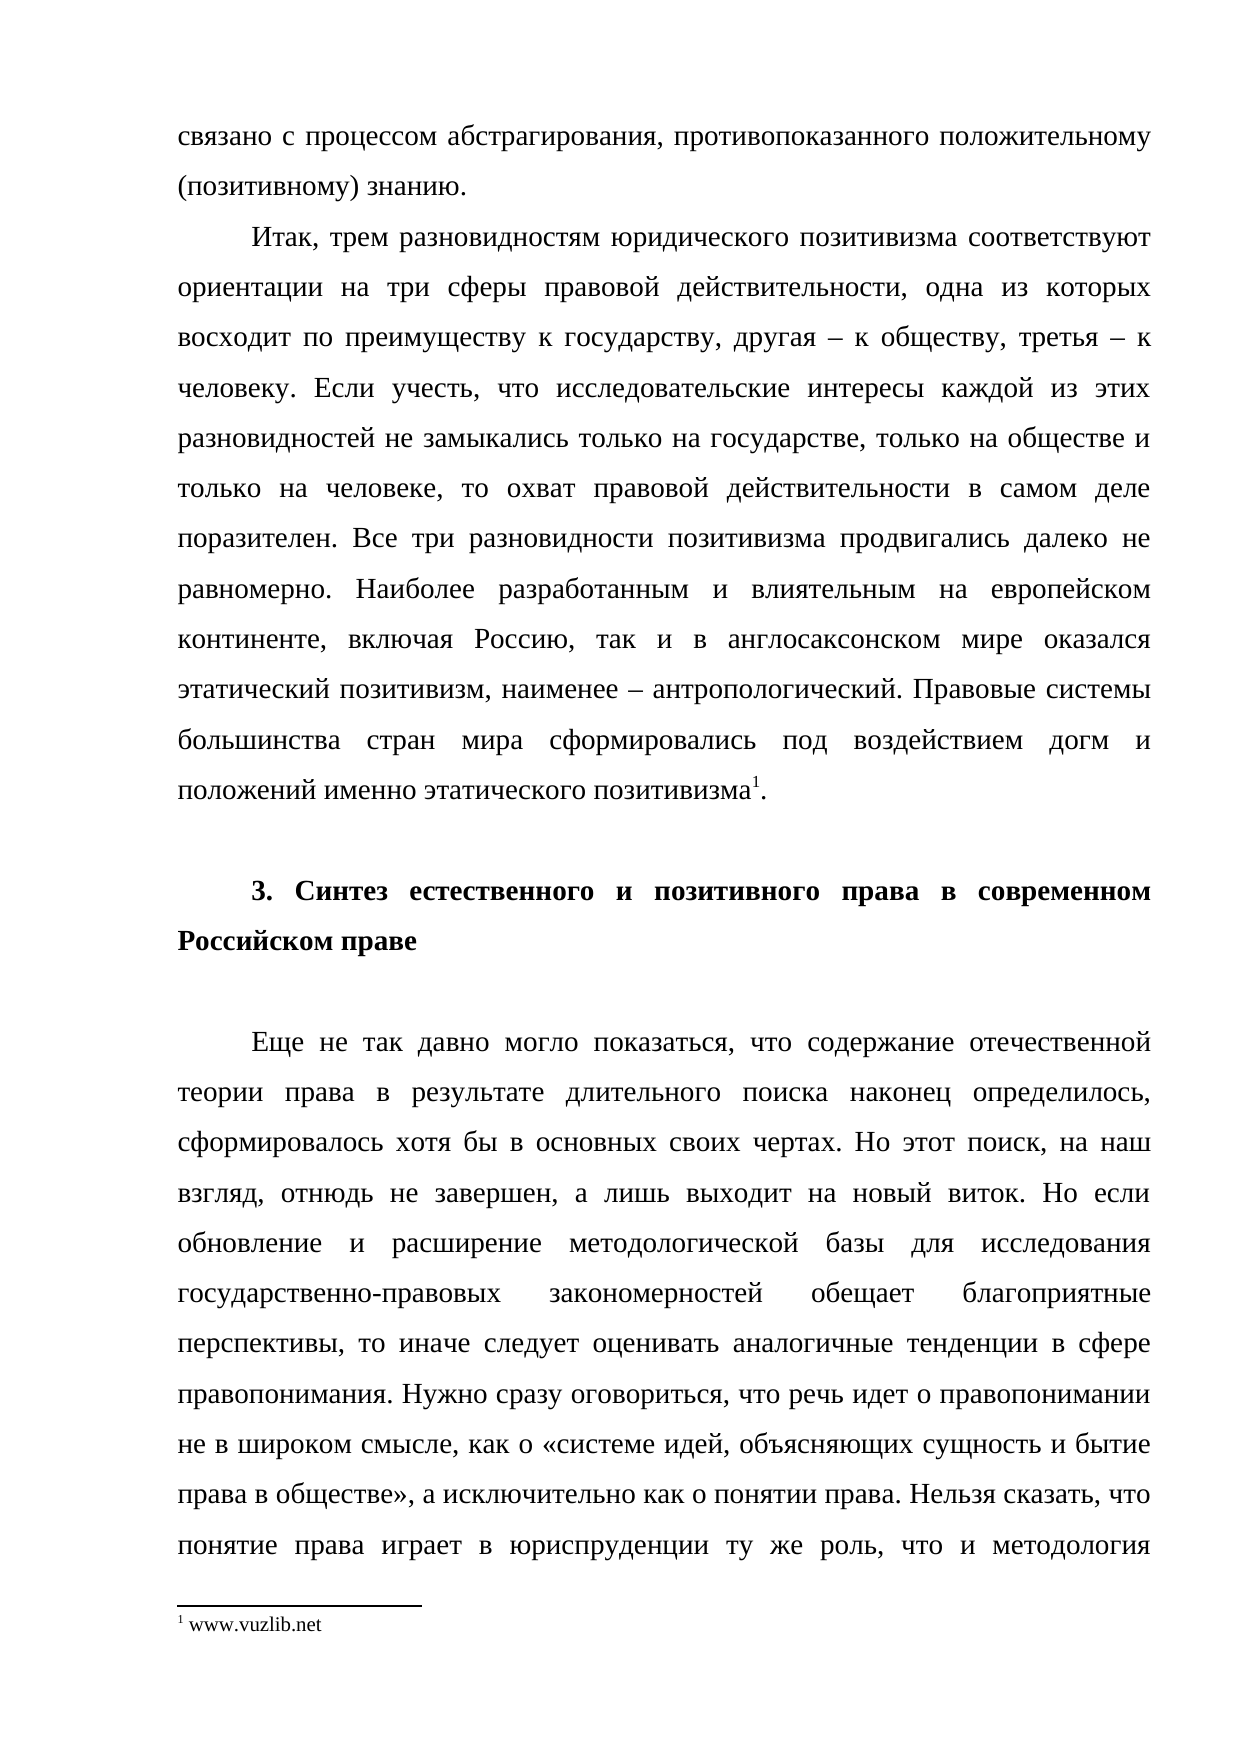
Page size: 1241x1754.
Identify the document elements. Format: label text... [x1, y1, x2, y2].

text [177, 118, 1152, 202]
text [177, 1024, 1152, 1560]
text Итак, трем разновидностям юридического позитивизма соответствуют ориентации на три сферы правовой действительности, одна из которых восходит по преимуществу к государству, другая – к обществу, третья – к человеку. Если учесть, что исследовательские интересы каждой из этих разновидностей не замыкались только на государстве, только на обществе и только на человеке, то охват правовой действительности в самом деле поразителен. Все три разновидности позитивизма продвигались далеко не равномерно. Наиболее разработанным и влиятельным на европейском континенте, включая Россию, так и в англосаксонском мире оказался этатический позитивизм, наименее – антропологический. Правовые системы большинства стран мира сформировались под воздействием догм и положений именно этатического позитивизма. [177, 219, 1152, 806]
text 3. Синтез естественного и позитивного права в современном Российском праве [177, 873, 1152, 957]
